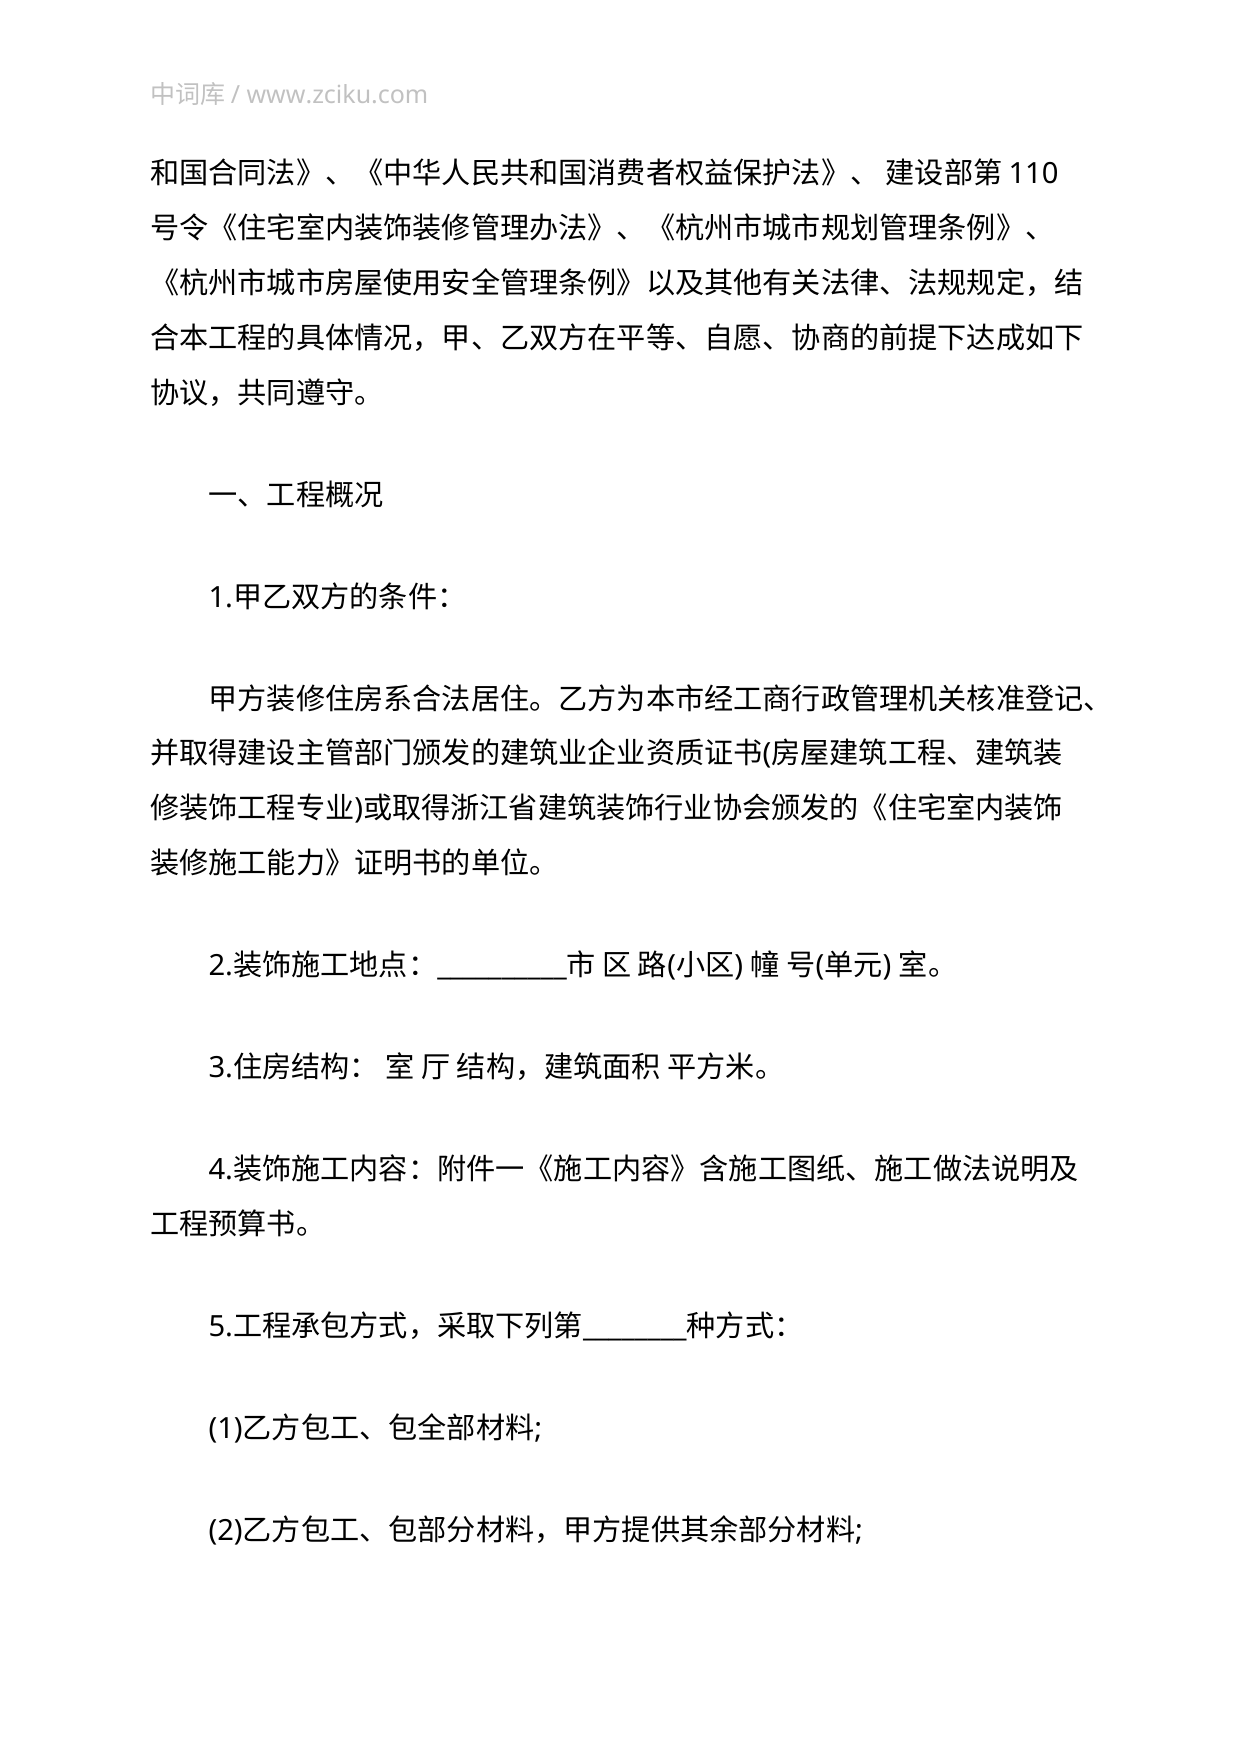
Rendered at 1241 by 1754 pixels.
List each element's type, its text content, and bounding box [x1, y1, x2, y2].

text 1.甲乙双方的条件： [150, 573, 1090, 616]
text 4.装饰施工内容：附件一《施工内容》含施工图纸、施工做法说明及工程预算书。 [150, 1146, 1090, 1243]
text 一、工程概况 [150, 471, 1090, 514]
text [150, 150, 1090, 412]
text (1)乙方包工、包全部材料; [150, 1404, 1090, 1447]
text 3.住房结构： 室 厅 结构，建筑面积 平方米。 [150, 1044, 1090, 1086]
text 甲方装修住房系合法居住。乙方为本市经工商行政管理机关核准登记、并取得建设主管部门颁发的建筑业企业资质证书(房屋建筑工程、建筑装修装饰工程专业)或取得浙江省建筑装饰行业协会颁发的《住宅室内装饰装修施工能力》证明书的单位。 [150, 675, 1090, 882]
text (2)乙方包工、包部分材料，甲方提供其余部分材料; [150, 1507, 1090, 1549]
text 2.装饰施工地点：__________市 区 路(小区) 幢 号(单元) 室。 [150, 942, 1090, 984]
text 5.工程承包方式，采取下列第________种方式： [150, 1303, 1090, 1345]
